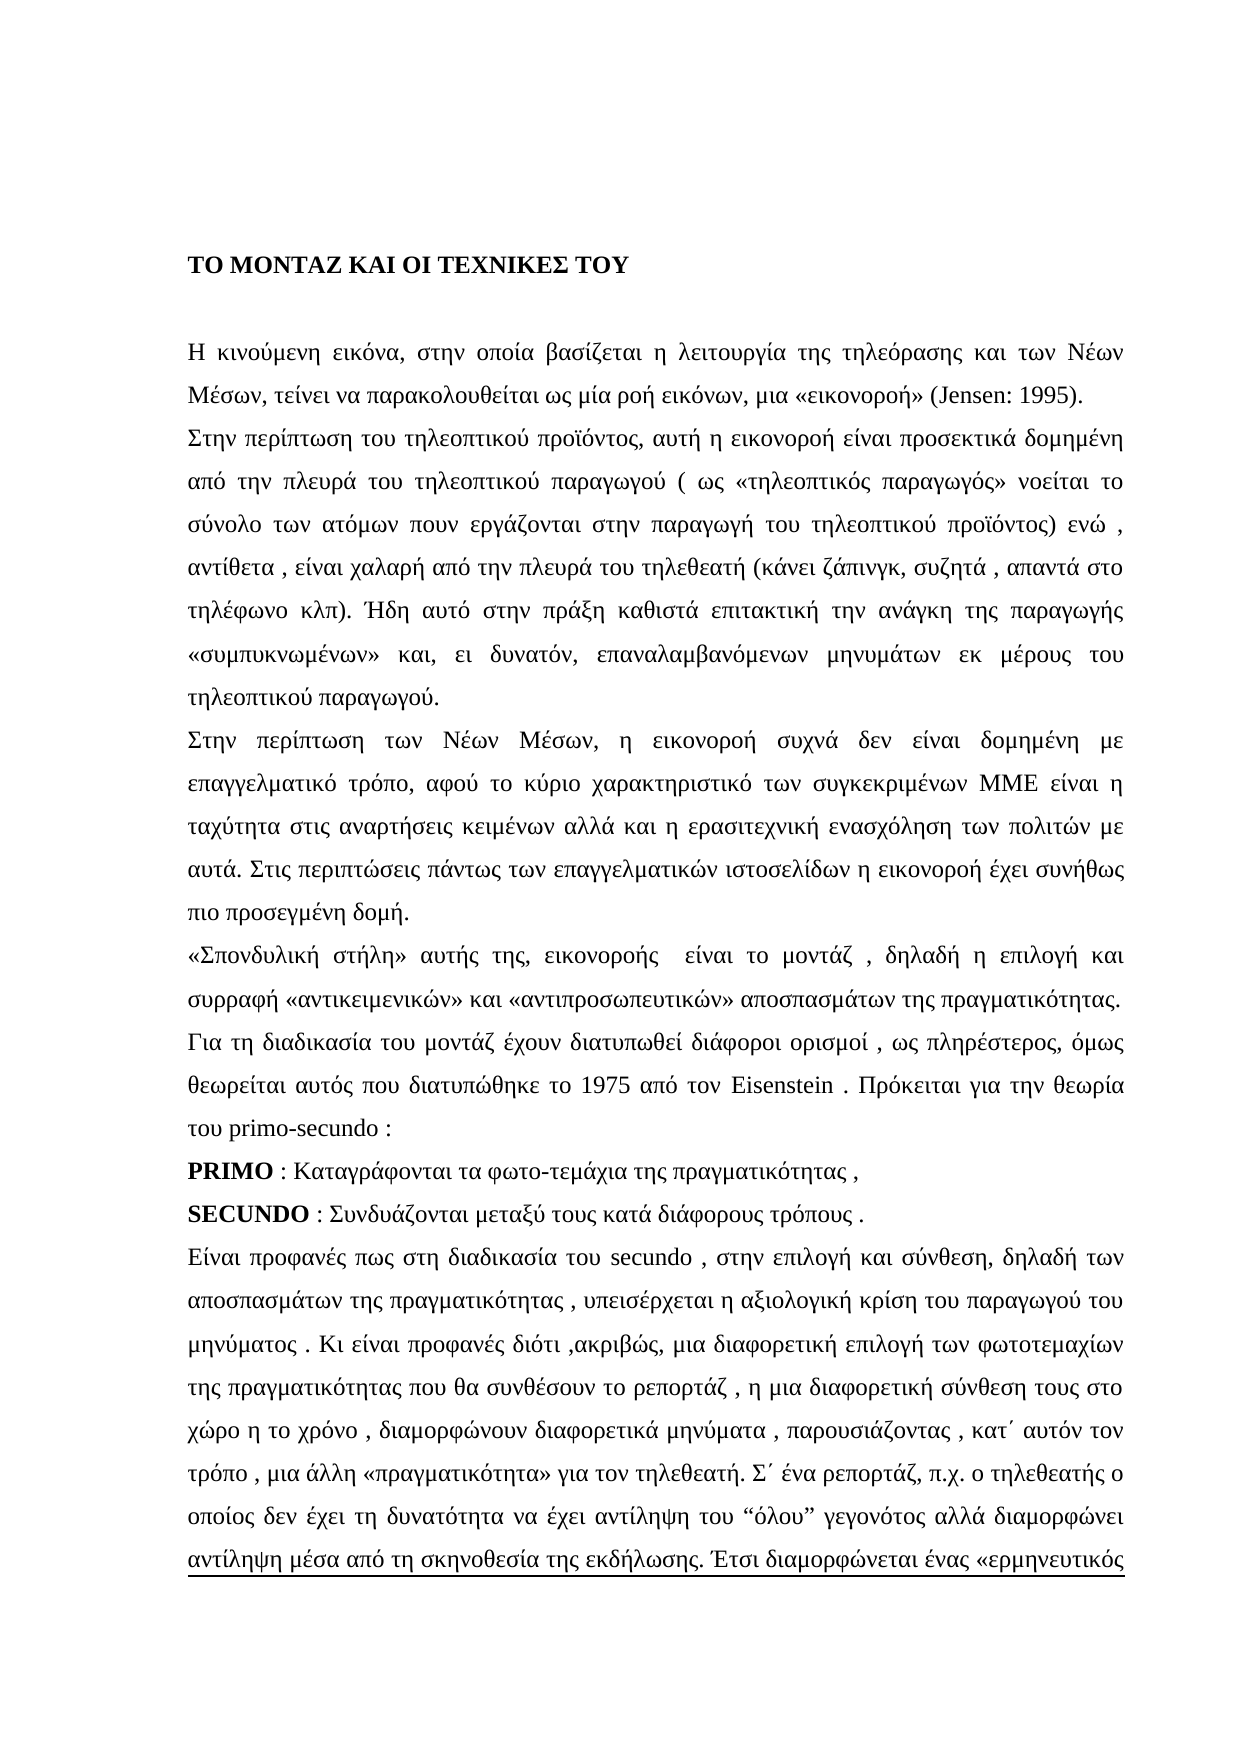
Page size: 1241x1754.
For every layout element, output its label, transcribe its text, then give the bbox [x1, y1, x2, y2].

text ΤΟ ΜΟΝΤΑΖ ΚΑΙ ΟΙ ΤΕΧΝΙΚΕΣ ΤΟΥ [187, 251, 1053, 279]
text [187, 1242, 1125, 1577]
text «Σπονδυλική στήλη» αυτής της, εικονοροής είναι το μοντάζ , δηλαδή η επιλογή και συρραφή «αντικειμενικών» και «αντιπροσωπευτικών» αποσπασμάτων της πραγματικότητας. [187, 941, 1125, 1012]
text Στην περίπτωση των Νέων Μέσων, η εικονοροή συχνά δεν είναι δομημένη με επαγγελματικό τρόπο, αφού το κύριο χαρακτηριστικό των συγκεκριμένων ΜΜΕ είναι η ταχύτητα στις αναρτήσεις κειμένων αλλά και η ερασιτεχνική ενασχόληση των πολιτών με αυτά. Στις περιπτώσεις πάντως των επαγγελματικών ιστοσελίδων η εικονοροή έχει συνήθως πιο προσεγμένη δομή. [187, 725, 1125, 926]
text Για τη διαδικασία του μοντάζ έχουν διατυπωθεί διάφοροι ορισμοί , ως πληρέστερος, όμως θεωρείται αυτός που διατυπώθηκε το 1975 από τον Eisenstein . Πρόκειται για την θεωρία του primo-secundo : [187, 1027, 1125, 1142]
text SECUNDO : Συνδυάζονται μεταξύ τους κατά διάφορους τρόπους . [187, 1199, 1125, 1228]
text PRIMO : Καταγράφονται τα φωτο-τεμάχια της πραγματικότητας , [187, 1156, 1125, 1185]
text Στην περίπτωση του τηλεοπτικού προϊόντος, αυτή η εικονοροή είναι προσεκτικά δομημένη από την πλευρά του τηλεοπτικού παραγωγού ( ως «τηλεοπτικός παραγωγός» νοείται το σύνολο των ατόμων πουν εργάζονται στην παραγωγή του τηλεοπτικού προϊόντος) ενώ , αντίθετα , είναι χαλαρή από την πλευρά του τηλεθεατή (κάνει ζάπινγκ, συζητά , απαντά στο τηλέφωνο κλπ). Ήδη αυτό στην πράξη καθιστά επιτακτική την ανάγκη της παραγωγής «συμπυκνωμένων» και, ει δυνατόν, επαναλαμβανόμενων μηνυμάτων εκ μέρους του τηλεοπτικού παραγωγού. [187, 423, 1125, 711]
text Η κινούμενη εικόνα, στην οποία βασίζεται η λειτουργία της τηλεόρασης και των Νέων Μέσων, τείνει να παρακολουθείται ως μία ροή εικόνων, μια «εικονοροή» (Jensen: 1995). [187, 337, 1125, 409]
